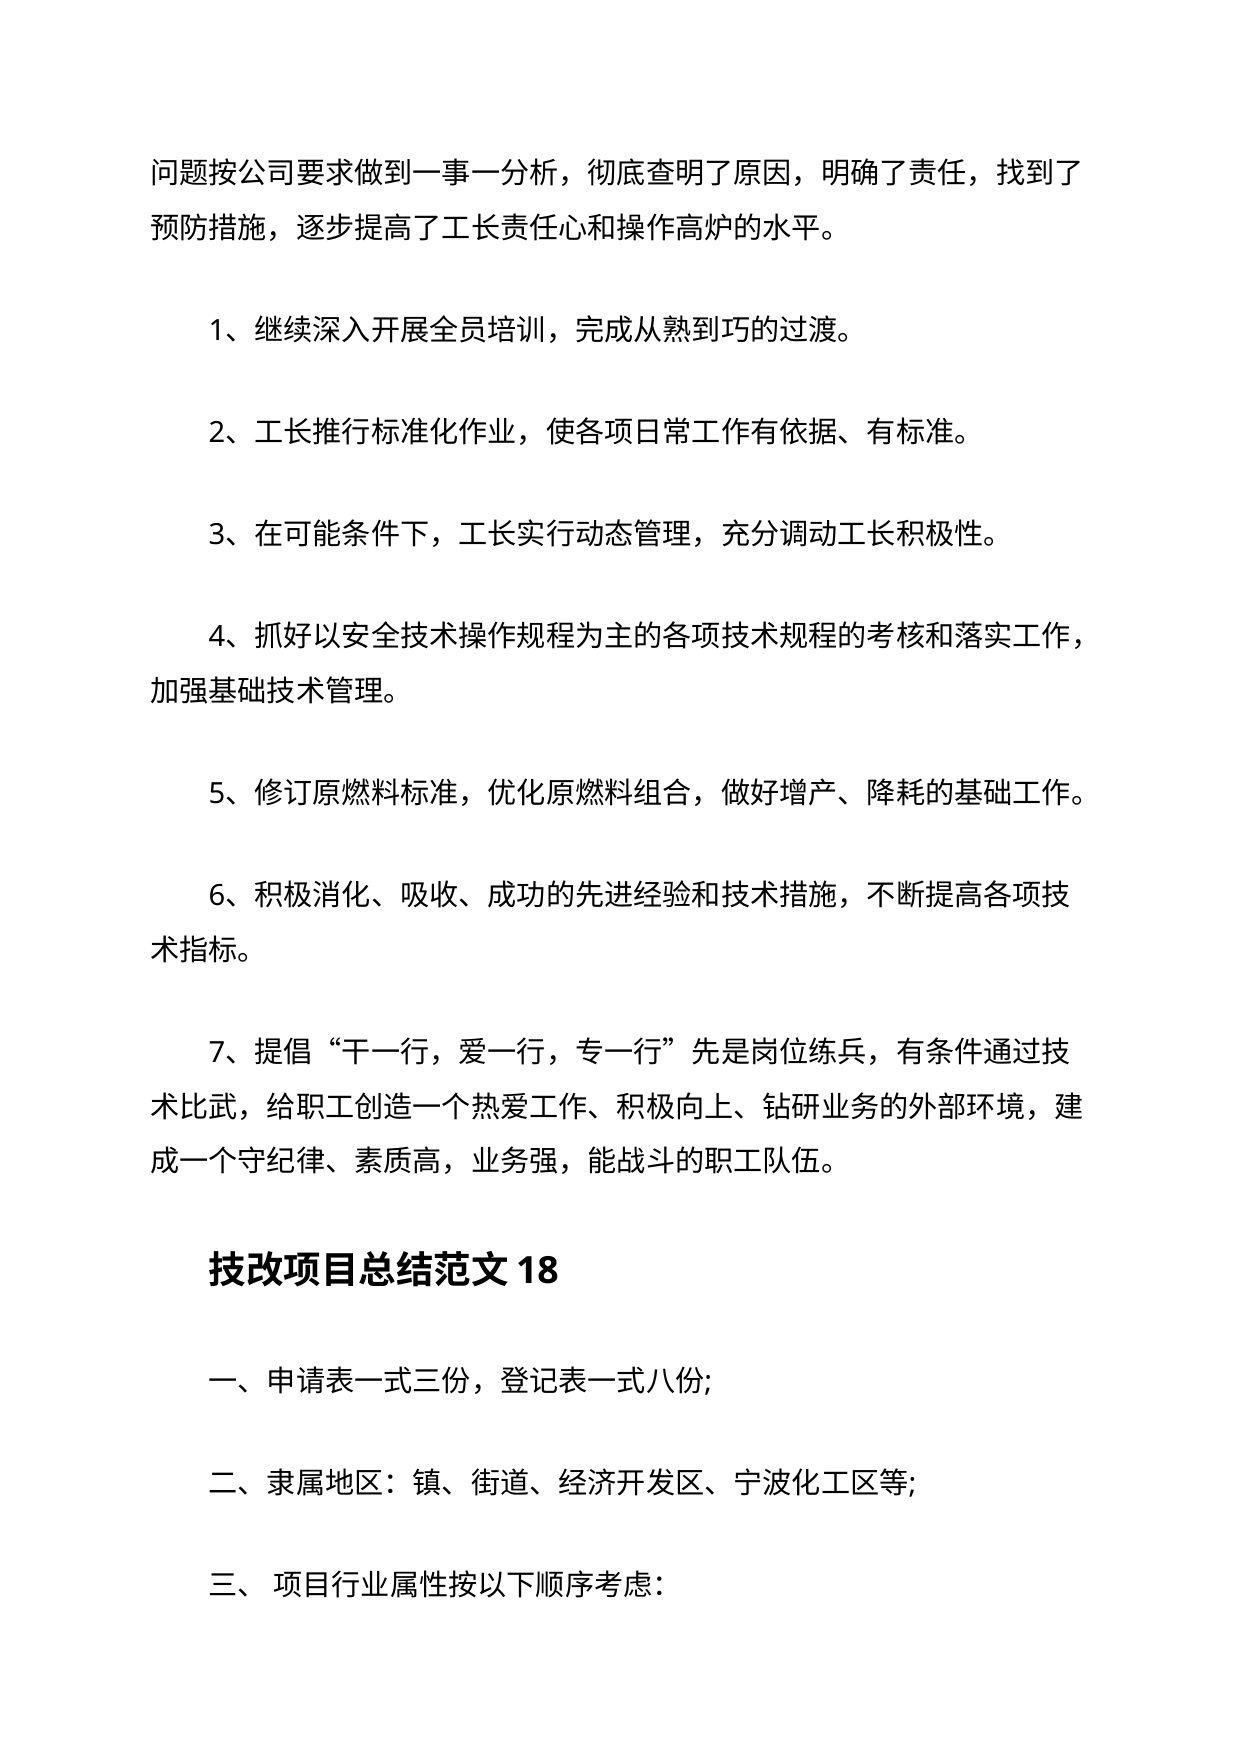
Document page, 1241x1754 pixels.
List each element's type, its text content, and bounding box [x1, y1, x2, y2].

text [150, 150, 1090, 247]
text 一、申请表一式三份，登记表一式八份; [150, 1357, 1090, 1400]
text 技改项目总结范文18 [150, 1240, 1090, 1294]
text 4、抓好以安全技术操作规程为主的各项技术规程的考核和落实工作，加强基础技术管理。 [150, 613, 1090, 710]
text 3、在可能条件下，工长实行动态管理，充分调动工长积极性。 [150, 511, 1090, 553]
text 7、提倡“干一行，爱一行，专一行”先是岗位练兵，有条件通过技术比武，给职工创造一个热爱工作、积极向上、钻研业务的外部环境，建成一个守纪律、素质高，业务强，能战斗的职工队伍。 [150, 1028, 1090, 1180]
text 6、积极消化、吸收、成功的先进经验和技术措施，不断提高各项技术指标。 [150, 871, 1090, 969]
text 三、 项目行业属性按以下顺序考虑： [150, 1561, 1090, 1604]
text 1、继续深入开展全员培训，完成从熟到巧的过渡。 [150, 307, 1090, 349]
text 二、隶属地区：镇、街道、经济开发区、宁波化工区等; [150, 1459, 1090, 1502]
text 5、修订原燃料标准，优化原燃料组合，做好增产、降耗的基础工作。 [150, 769, 1090, 812]
text 2、工长推行标准化作业，使各项日常工作有依据、有标准。 [150, 409, 1090, 451]
